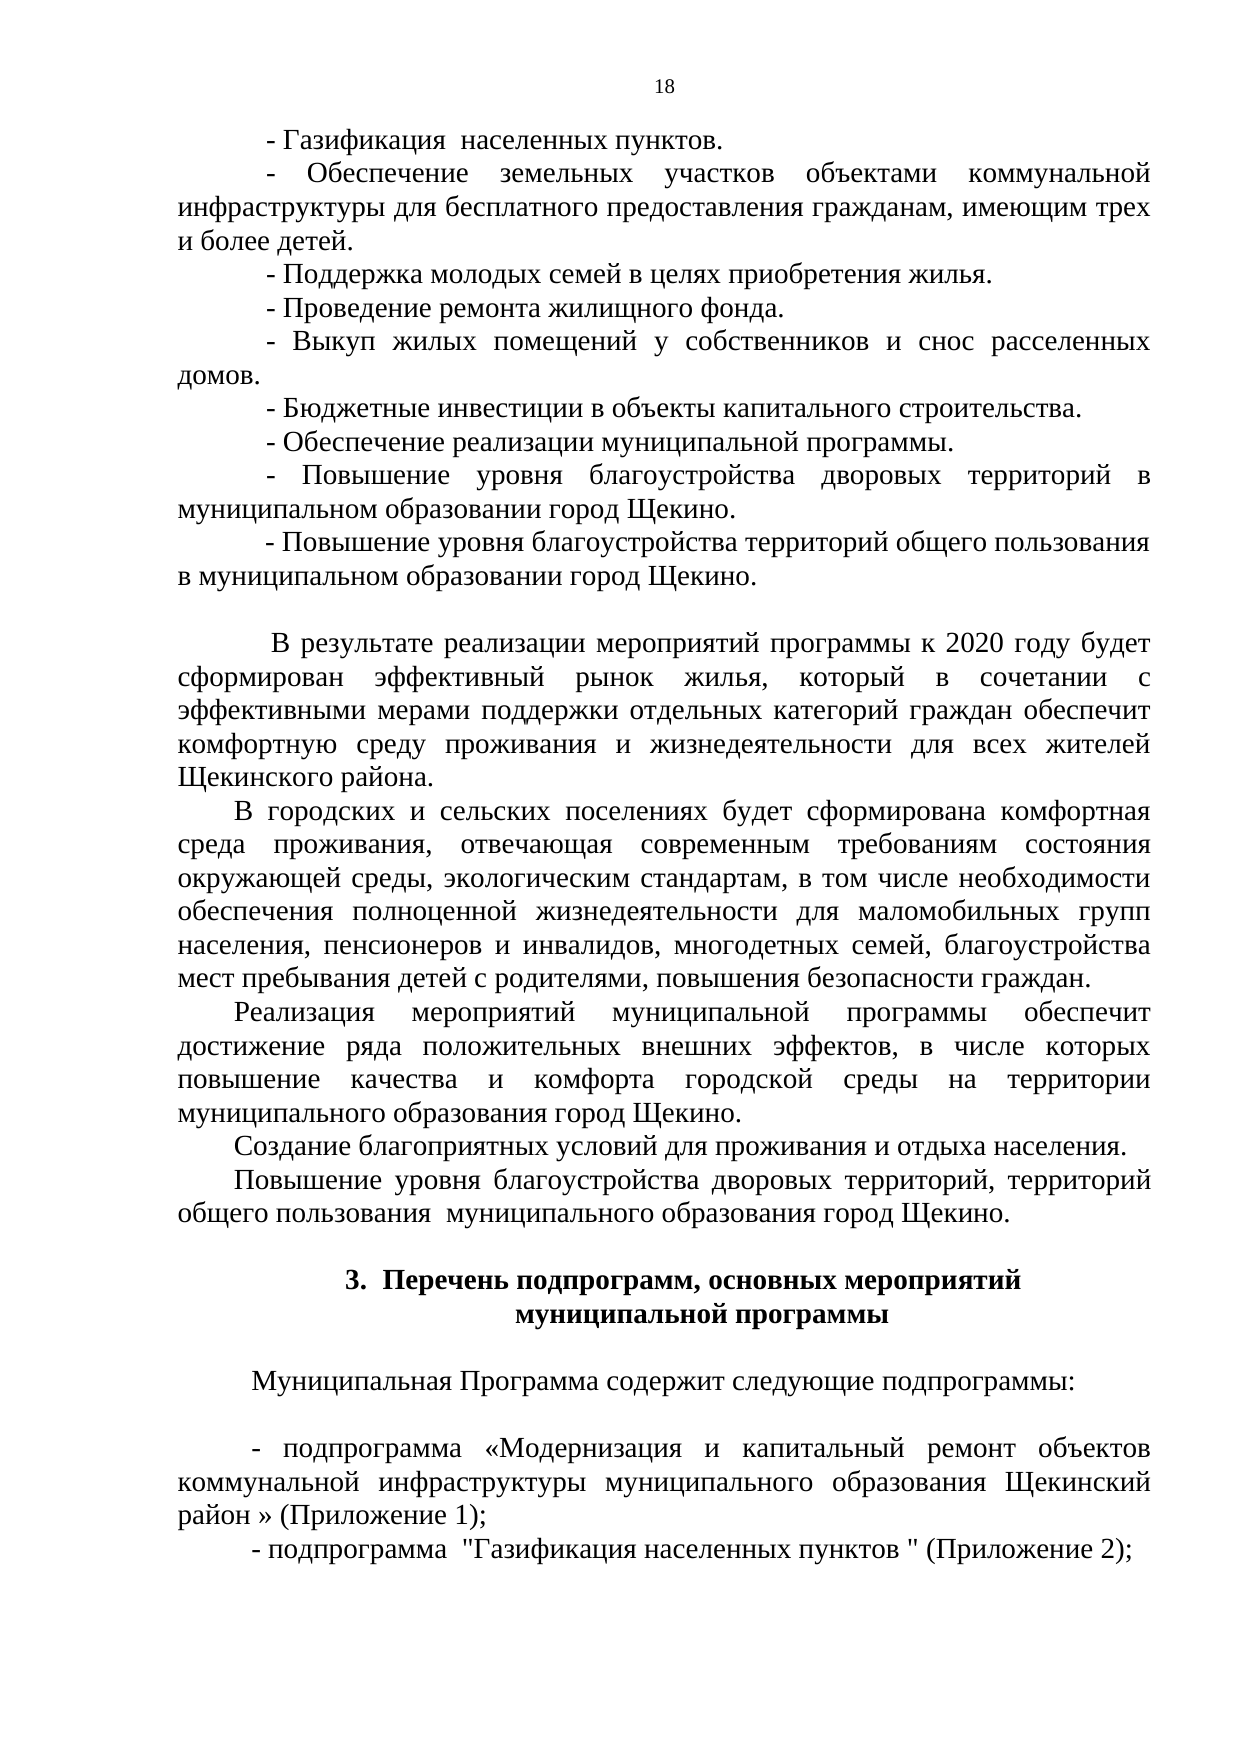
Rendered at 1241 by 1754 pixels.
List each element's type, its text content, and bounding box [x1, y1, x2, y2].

text Реализация мероприятий муниципальной программы обеспечит достижение ряда положительных внешних эффектов, в числе которых повышение качества и комфорта городской среды на территории муниципального образования город Щекино. [177, 994, 1152, 1128]
text - подпрограмма "Газификация населенных пунктов " (Приложение 2); [177, 1531, 1152, 1564]
text - Газификация населенных пунктов. [177, 122, 1152, 156]
text В городских и сельских поселениях будет сформирована комфортная среда проживания, отвечающая современным требованиям состояния окружающей среды, экологическим стандартам, в том числе необходимости обеспечения полноценной жизнедеятельности для маломобильных групп населения, пенсионеров и инвалидов, многодетных семей, благоустройства мест пребывания детей с родителями, повышения безопасности граждан. [177, 793, 1152, 994]
text - Обеспечение земельных участков объектами коммунальной инфраструктуры для бесплатного предоставления гражданам, имеющим трех и более детей. [177, 156, 1152, 256]
text - Проведение ремонта жилищного фонда. [177, 290, 1152, 323]
text - Бюджетные инвестиции в объекты капитального строительства. [177, 390, 1152, 424]
text муниципальной программы [252, 1296, 1152, 1329]
text - Повышение уровня благоустройства территорий общего пользования в муниципальном образовании город Щекино. [177, 524, 1152, 592]
text - Повышение уровня благоустройства дворовых территорий в муниципальном образовании город Щекино. [177, 457, 1152, 524]
text - Поддержка молодых семей в целях приобретения жилья. [177, 256, 1152, 290]
list Перечень подпрограмм, основных мероприятий [215, 1262, 1152, 1296]
text - Обеспечение реализации муниципальной программы. [177, 424, 1152, 457]
text Создание благоприятных условий для проживания и отдыха населения. [177, 1128, 1152, 1162]
text - Выкуп жилых помещений у собственников и снос расселенных домов. [177, 323, 1152, 390]
text Повышение уровня благоустройства дворовых территорий, территорий общего пользования муниципального образования город Щекино. [177, 1162, 1152, 1229]
text Муниципальная Программа содержит следующие подпрограммы: [177, 1363, 1152, 1397]
text В результате реализации мероприятий программы к 2020 году будет сформирован эффективный рынок жилья, который в сочетании с эффективными мерами поддержки отдельных категорий граждан обеспечит комфортную среду проживания и жизнедеятельности для всех жителей Щекинского района. [177, 625, 1152, 793]
text - подпрограмма «Модернизация и капитальный ремонт объектов коммунальной инфраструктуры муниципального образования Щекинский район » (Приложение 1); [177, 1430, 1152, 1531]
